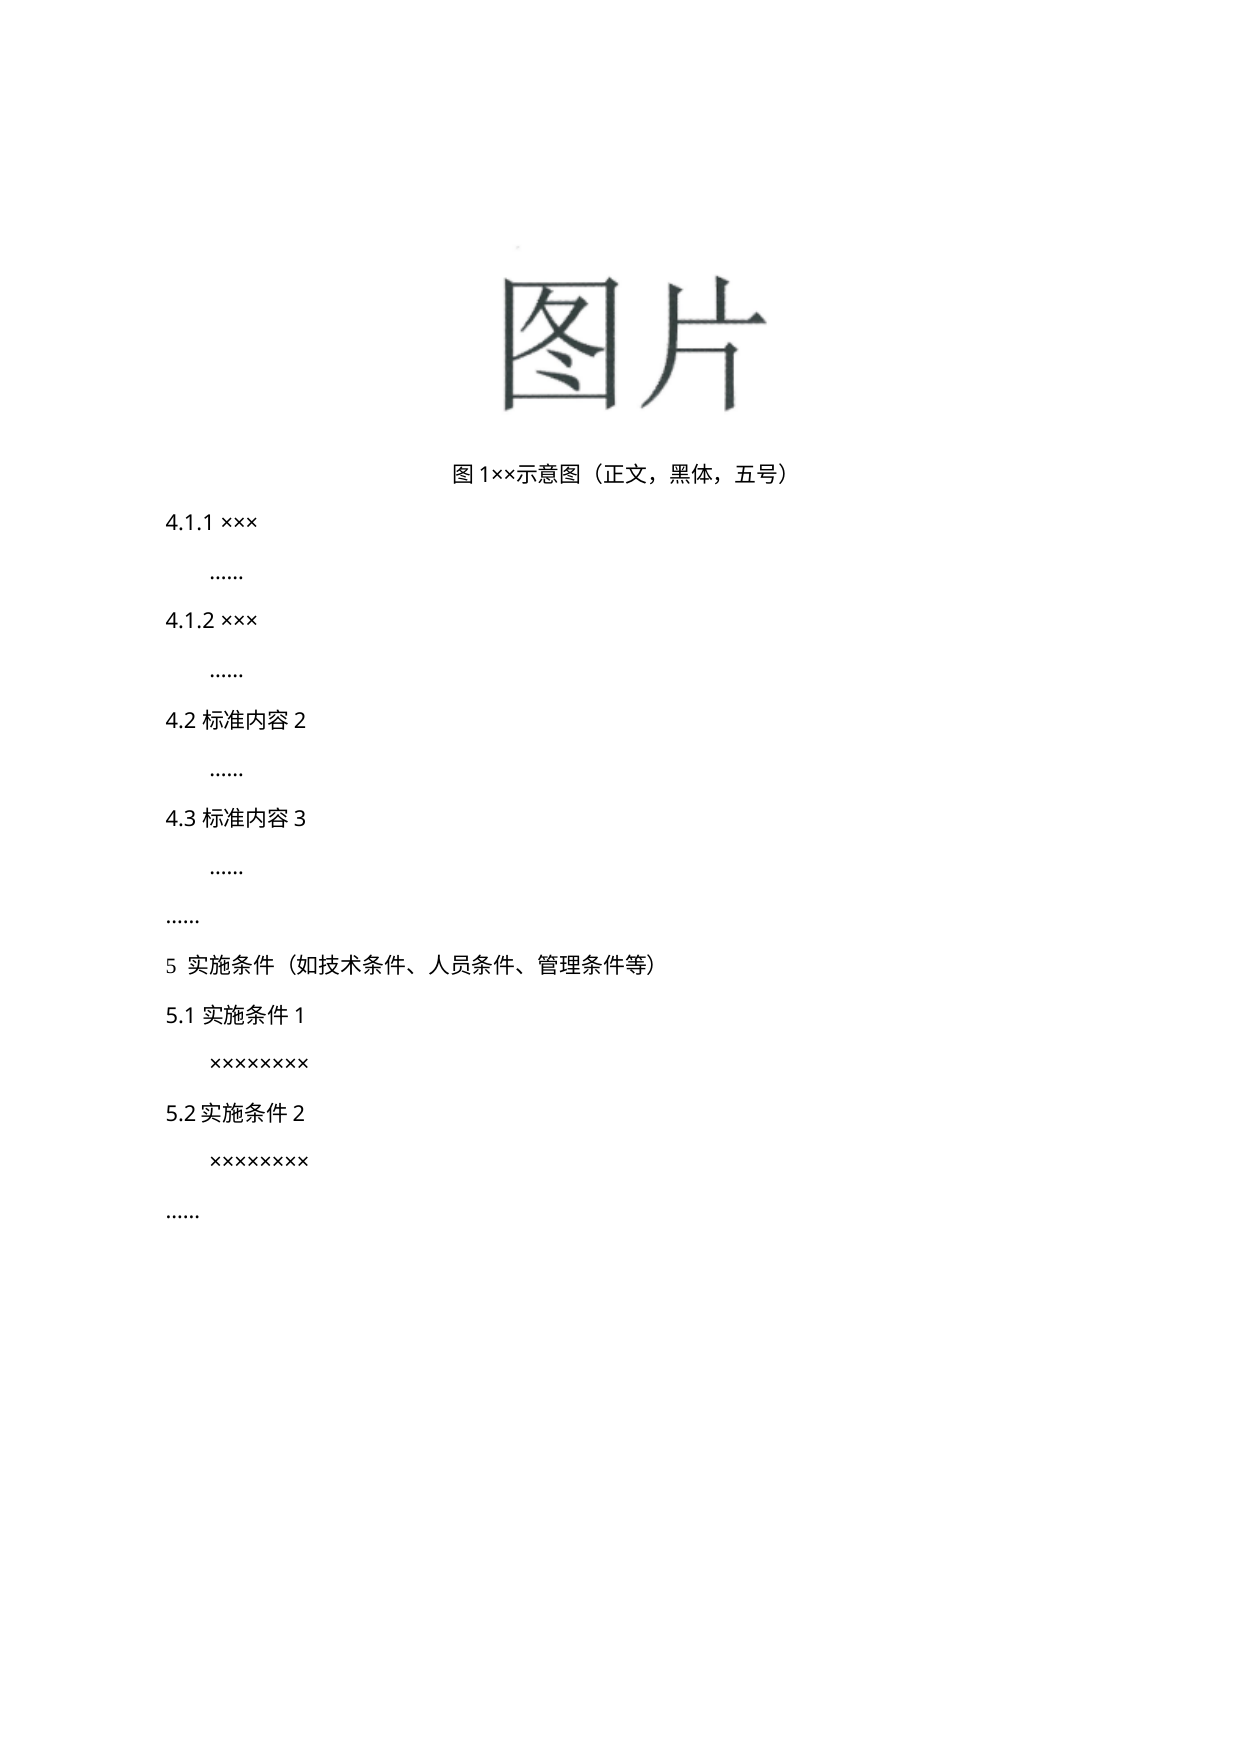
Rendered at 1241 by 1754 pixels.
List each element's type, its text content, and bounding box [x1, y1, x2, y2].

text …… [165, 751, 1087, 784]
text 4.1.1 ××× [165, 506, 1087, 538]
text 5 实施条件（如技术条件、人员条件、管理条件等） [165, 948, 1087, 981]
text …… [165, 899, 1087, 932]
text …… [165, 850, 1087, 882]
text 4.1.2 ××× [165, 604, 1087, 637]
text …… [165, 653, 1087, 686]
text 图1××示意图（正文，黑体，五号） [165, 456, 1087, 489]
text 4.2 标准内容2 [165, 702, 1087, 735]
text ×××××××× [165, 1145, 1087, 1177]
text …… [165, 1194, 1087, 1227]
text 4.3 标准内容3 [165, 801, 1087, 833]
text ×××××××× [165, 1046, 1087, 1079]
text 5.1 实施条件1 [165, 997, 1087, 1030]
text 5.2实施条件2 [165, 1096, 1087, 1128]
text …… [165, 555, 1087, 587]
picture [424, 226, 828, 451]
